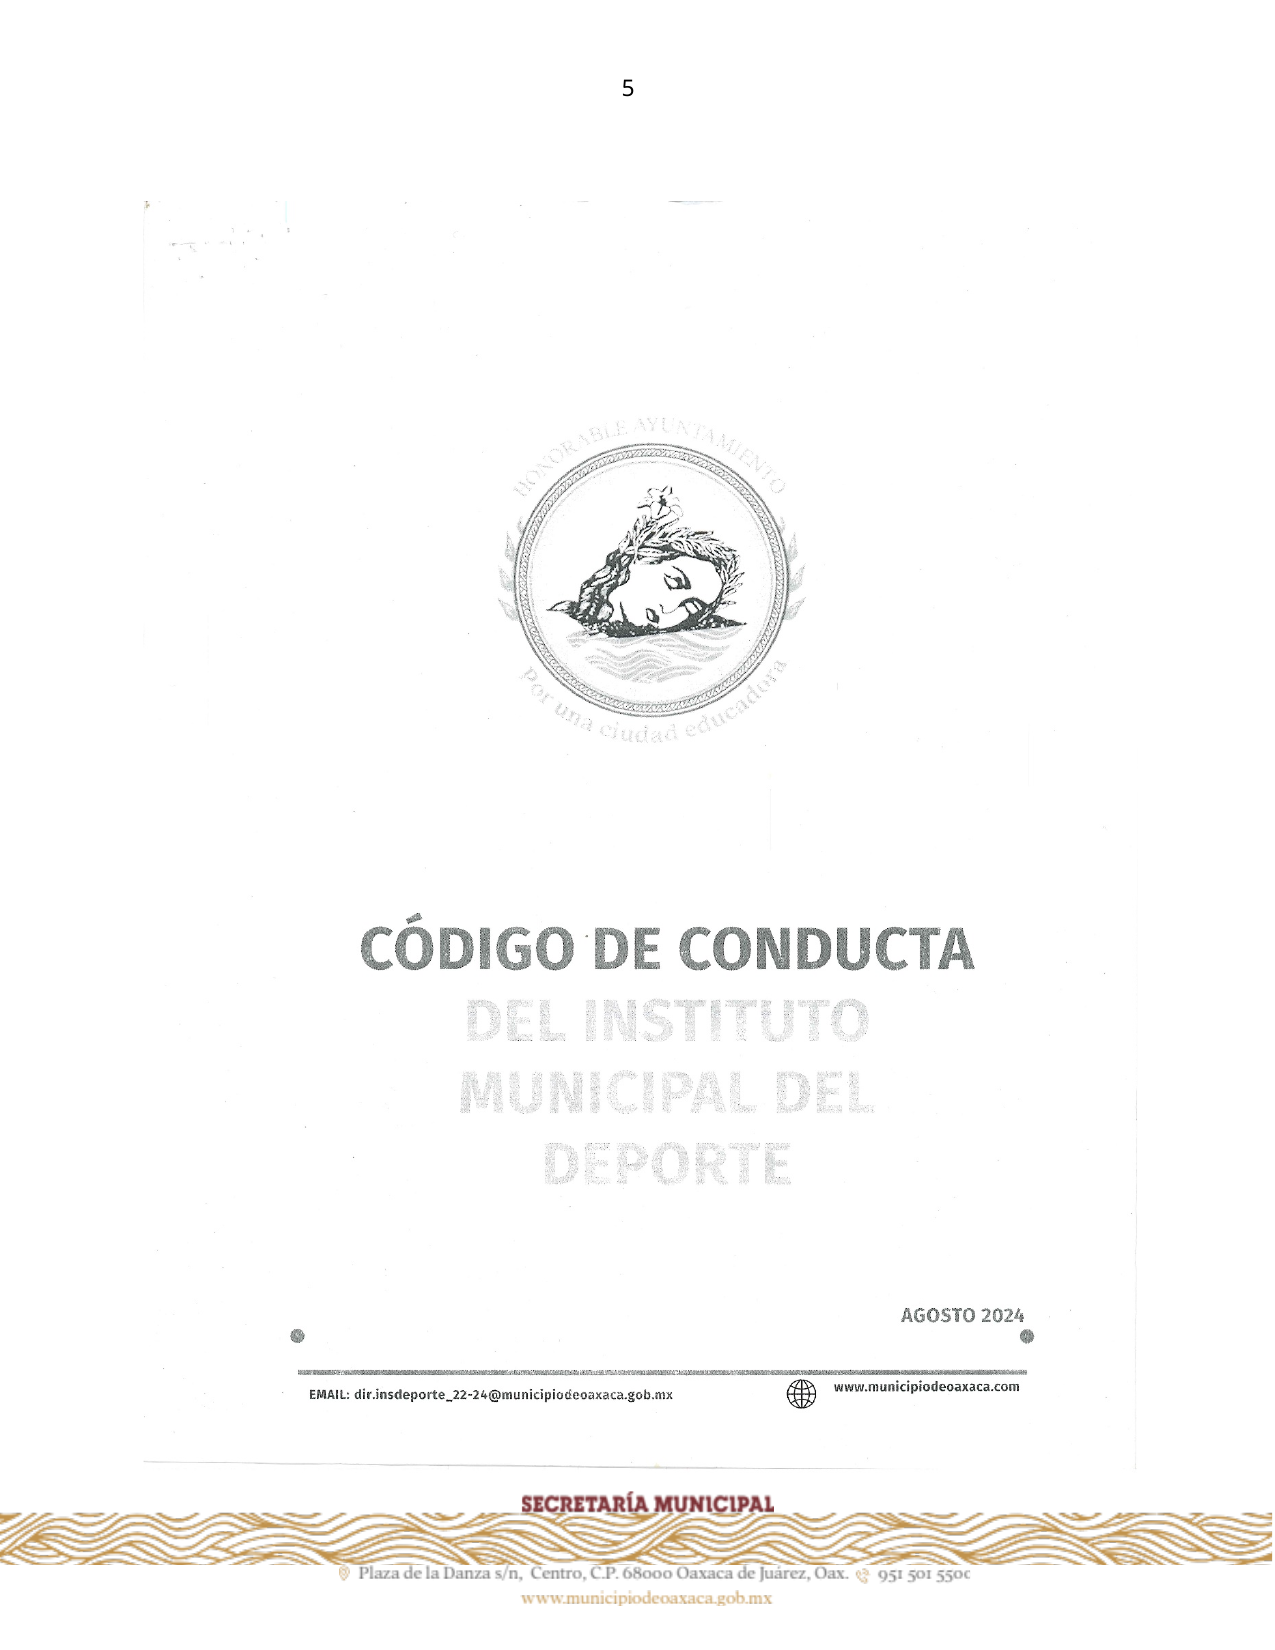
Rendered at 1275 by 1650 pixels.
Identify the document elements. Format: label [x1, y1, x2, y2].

picture [143, 201, 1138, 1488]
